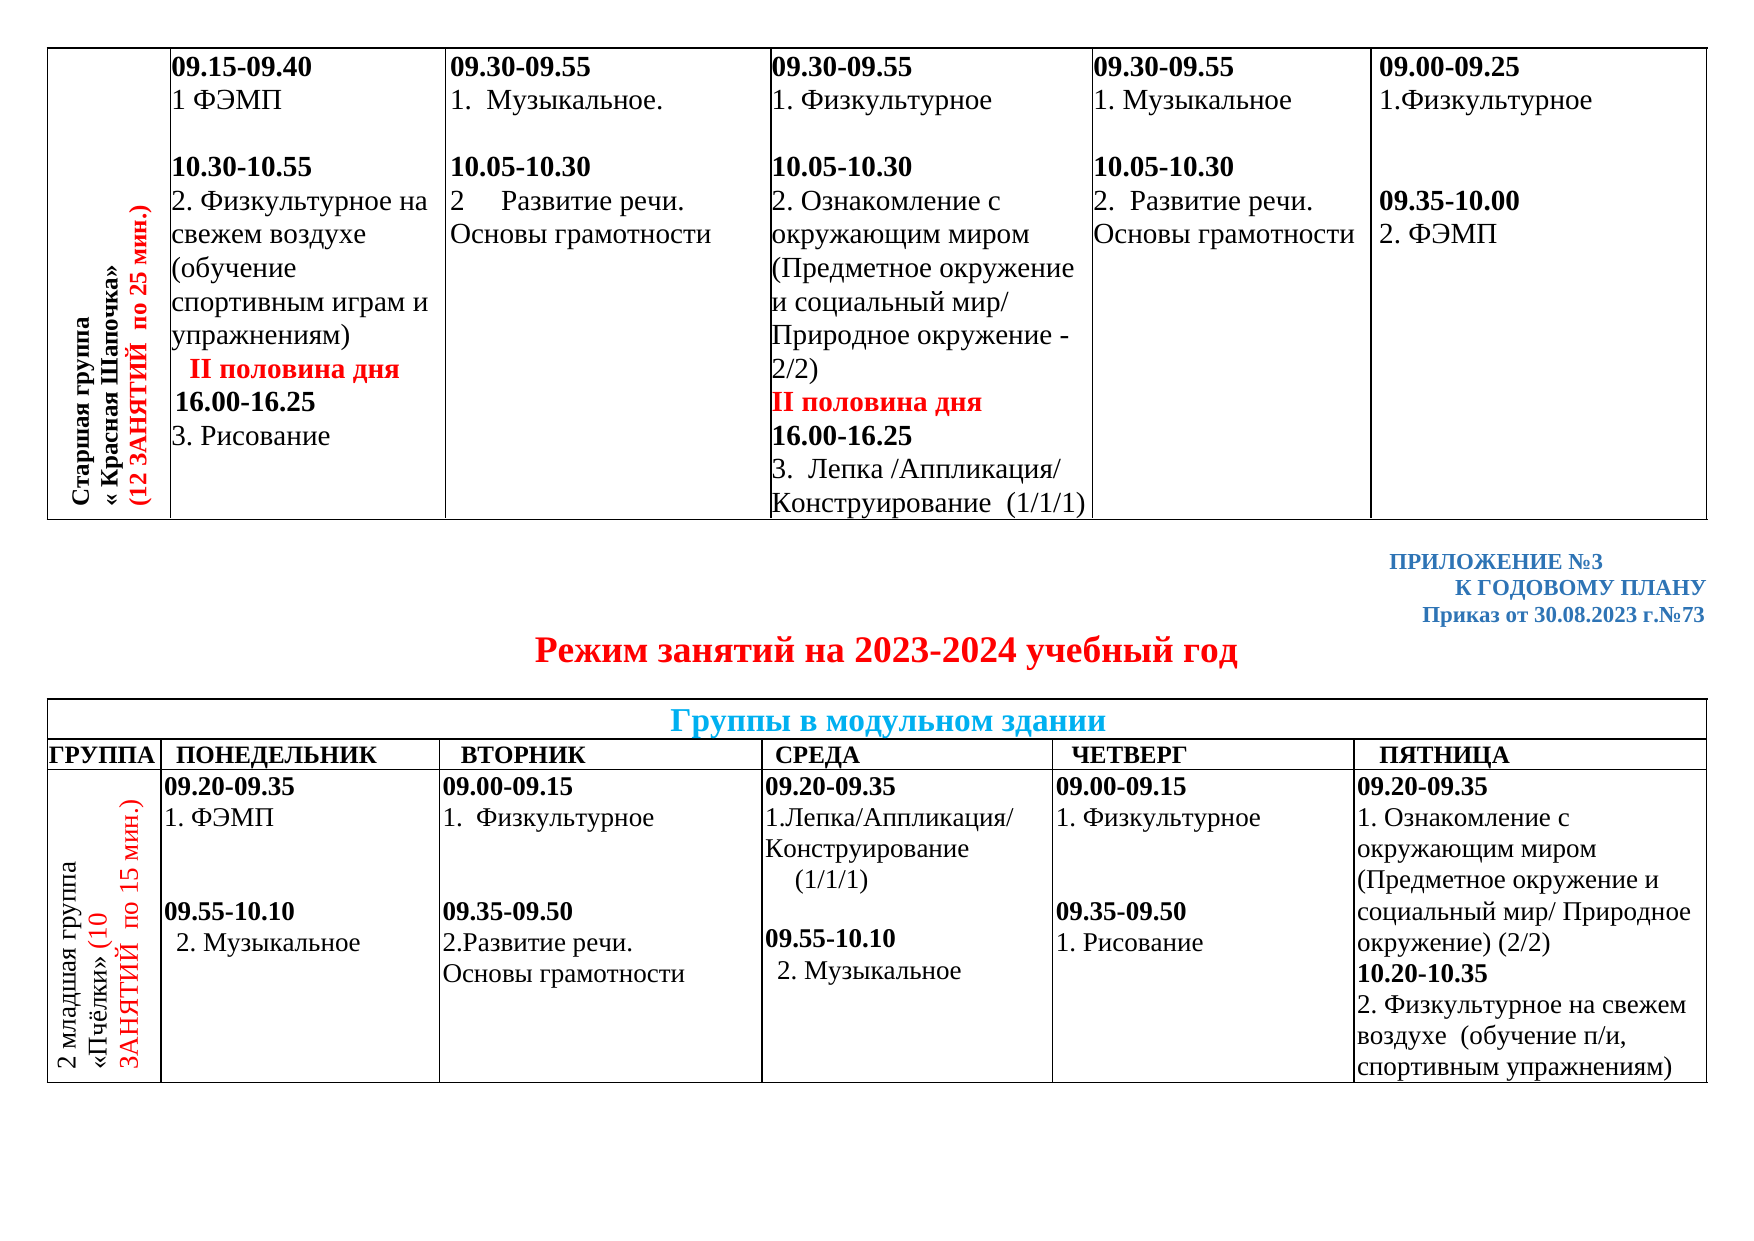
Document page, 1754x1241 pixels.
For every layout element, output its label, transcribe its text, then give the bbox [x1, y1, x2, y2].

table_cell 09.30-09.55 1. Физкультурное 10.05-10.30 2. Ознакомление с окружающим миром (Предметное окружение и социальный мир/ Природное окружение -2/2) II половина дня 16.00-16.25 3. Лепка /Аппликация/ Конструирование (1/1/1) [772, 49, 1092, 518]
text Приказ от 30.08.2023 г.№73 [47, 601, 1707, 627]
table_cell 09.20-09.35 1. ФЭМП 09.55-10.10 2. Музыкальное [162, 770, 439, 1081]
table_cell ГРУППА [48, 740, 160, 768]
table_cell 09.00-09.15 1. Физкультурное 09.35-09.50 1. Рисование [1053, 770, 1353, 1081]
table_cell 2 младшая группа «Пчёлки» (10 ЗАНЯТИЙ по 15 мин.) [48, 770, 160, 1081]
table_cell 09.00-09.25 1.Физкультурное 09.35-10.00 2. ФЭМП [1372, 49, 1706, 518]
table_cell ЧЕТВЕРГ [1053, 740, 1353, 768]
table_cell ВТОРНИК [440, 740, 761, 768]
table_cell Старшая группа « Красная Шапочка» (12 ЗАНЯТИЙ по 25 мин.) [48, 49, 170, 518]
table_cell СРЕДА [763, 740, 1052, 768]
table_cell 09.00-09.15 1. Физкультурное 09.35-09.50 2.Развитие речи. Основы грамотности [440, 770, 761, 1081]
table_cell 09.30-09.55 1. Музыкальное. 10.05-10.30 2 Развитие речи. Основы грамотности [446, 49, 770, 518]
subtitle Режим занятий на 2023-2024 учебный год [47, 627, 1707, 670]
table_cell 09.15-09.40 1 ФЭМП 10.30-10.55 2. Физкультурное на свежем воздухе (обучение спортивным играм и упражнениям) II половина дня 16.00-16.25 3. Рисование [171, 49, 445, 518]
table_cell ПЯТНИЦА [1355, 740, 1706, 768]
table_cell 09.20-09.35 1.Лепка/Аппликация/ Конструирование (1/1/1) 09.55-10.10 2. Музыкальное [763, 770, 1052, 1081]
table_header Группы в модульном здании [48, 700, 1706, 738]
table_cell ПОНЕДЕЛЬНИК [162, 740, 439, 768]
text К ГОДОВОМУ ПЛАНУ [47, 574, 1707, 601]
text ПРИЛОЖЕНИЕ №3 [47, 548, 1707, 574]
table_cell 09.20-09.35 1. Ознакомление с окружающим миром (Предметное окружение и социальный мир/ Природное окружение) (2/2) 10.20-10.35 2. Физкультурное на свежем воздухе (обучение п/и, спортивным упражнениям) [1355, 770, 1706, 1081]
table_cell 09.30-09.55 1. Музыкальное 10.05-10.30 2. Развитие речи. Основы грамотности [1093, 49, 1370, 518]
